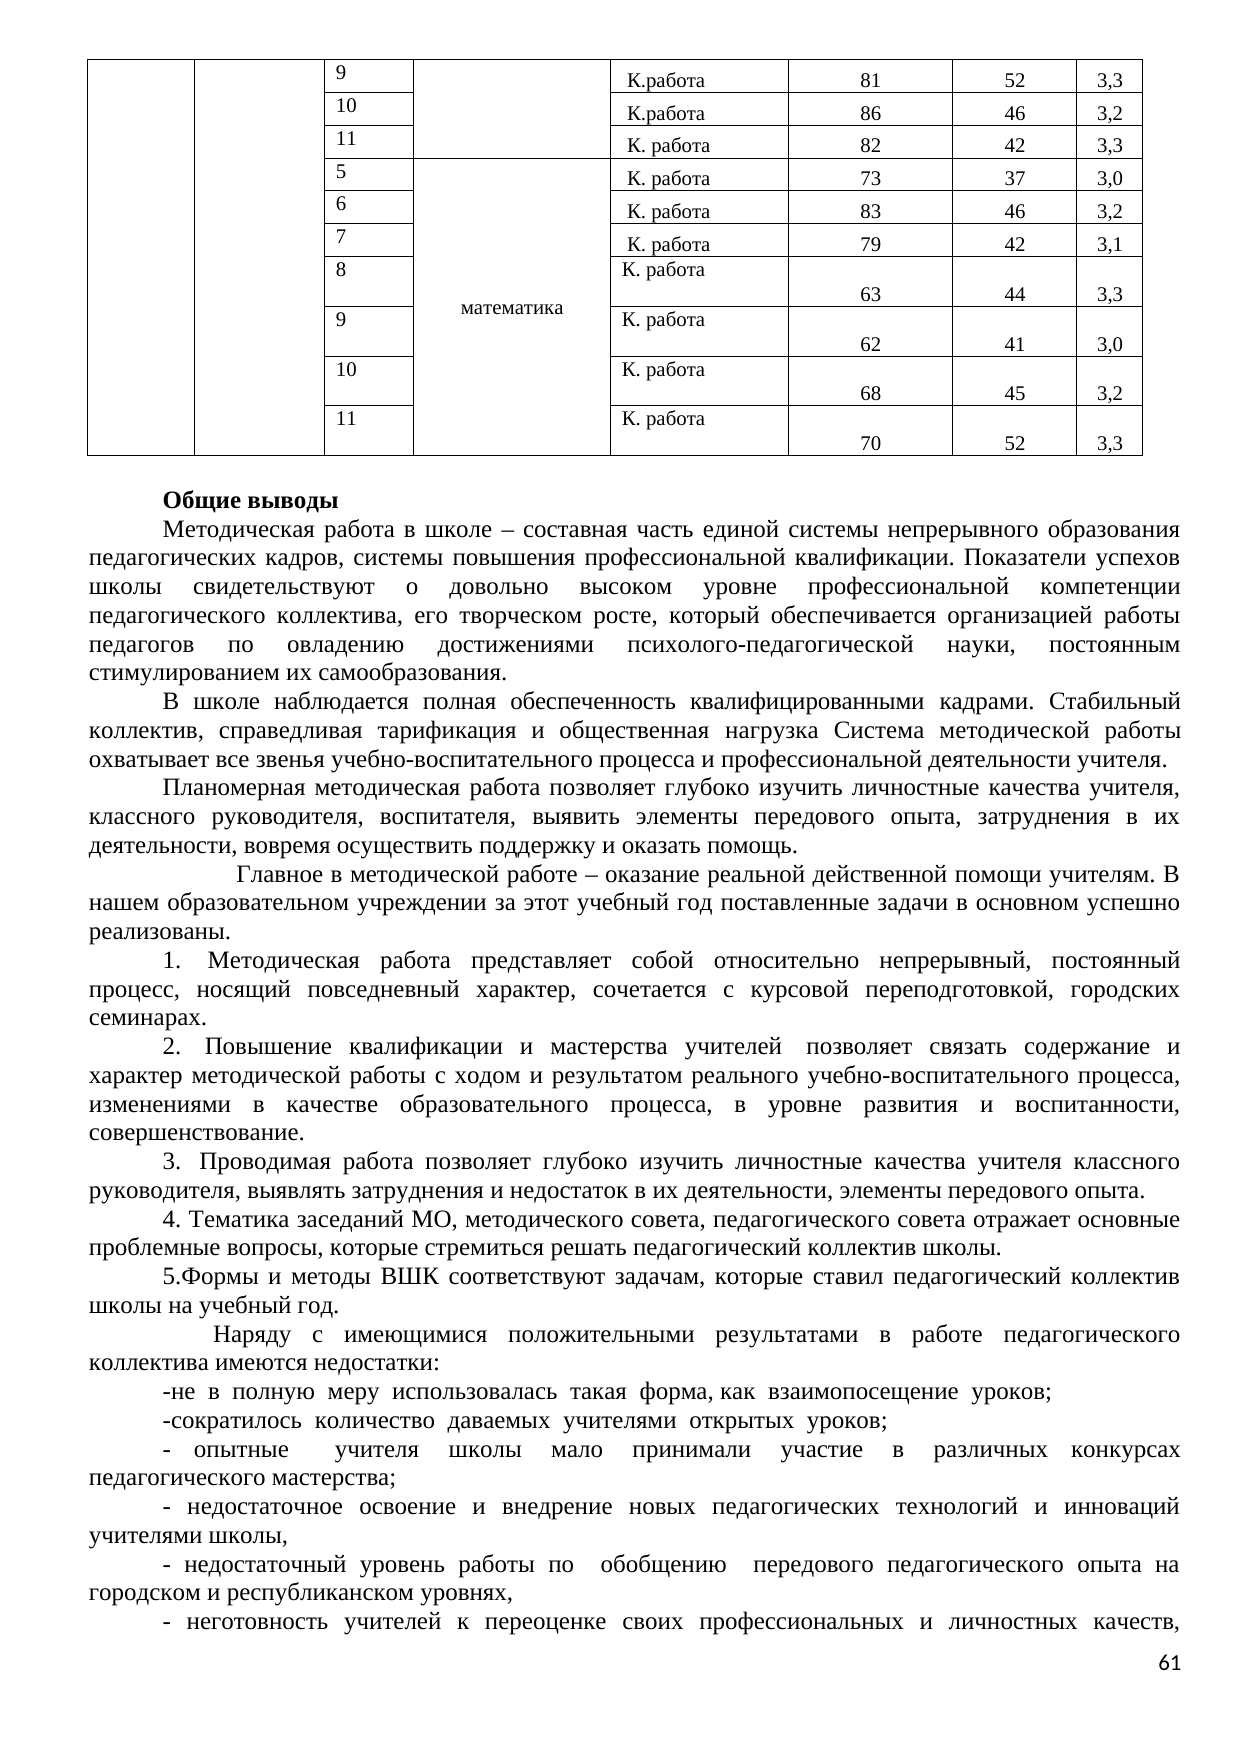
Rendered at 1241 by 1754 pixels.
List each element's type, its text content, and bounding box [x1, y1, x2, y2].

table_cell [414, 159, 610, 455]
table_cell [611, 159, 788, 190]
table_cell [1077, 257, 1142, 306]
text 2. Повышение квалификации и мастерства учителей позволяет связать содержание и характер методической работы с ходом и результатом реального учебно-воспитательного процесса, изменениями в качестве образовательного процесса, в уровне развития и воспитанности, совершенствование. [89, 1031, 1181, 1146]
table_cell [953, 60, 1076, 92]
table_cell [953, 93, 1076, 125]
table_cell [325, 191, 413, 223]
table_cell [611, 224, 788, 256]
text Общие выводы [89, 485, 1181, 514]
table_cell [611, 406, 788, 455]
text Наряду с имеющимися положительными результатами в работе педагогического коллектива имеются недостатки: [89, 1319, 1181, 1376]
text 1. Методическая работа представляет собой относительно непрерывный, постоянный процесс, носящий повседневный характер, сочетается с курсовой переподготовкой, городских семинарах. [89, 945, 1181, 1031]
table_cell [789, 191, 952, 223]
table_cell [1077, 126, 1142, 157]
text Методическая работа в школе – составная часть единой системы непрерывного образования педагогических кадров, системы повышения профессиональной квалификации. Показатели успехов школы свидетельствуют о довольно высоком уровне профессиональной компетенции педагогического коллектива, его творческом росте, который обеспечивается организацией работы педагогов по овладению достижениями психолого-педагогической науки, постоянным стимулированием их самообразования. [89, 514, 1181, 686]
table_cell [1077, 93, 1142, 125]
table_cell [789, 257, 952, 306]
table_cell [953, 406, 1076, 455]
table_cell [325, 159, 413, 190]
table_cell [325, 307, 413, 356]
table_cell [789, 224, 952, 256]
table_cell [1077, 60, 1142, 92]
text 4. Тематика заседаний МО, методического совета, педагогического совета отражает основные проблемные вопросы, которые стремиться решать педагогический коллектив школы. [89, 1204, 1181, 1261]
text Главное в методической работе – оказание реальной действенной помощи учителям. В нашем образовательном учреждении за этот учебный год поставленные задачи в основном успешно реализованы. [89, 859, 1181, 945]
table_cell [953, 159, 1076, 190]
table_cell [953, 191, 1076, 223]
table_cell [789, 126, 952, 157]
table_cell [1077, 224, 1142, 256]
text 3. Проводимая работа позволяет глубоко изучить личностные качества учителя классного руководителя, выявлять затруднения и недостаток в их деятельности, элементы передового опыта. [89, 1146, 1181, 1204]
text -не в полную меру использовалась такая форма, как взаимопосещение уроков; [89, 1376, 1181, 1405]
text - недостаточный уровень работы по обобщению передового педагогического опыта на городском и республиканском уровнях, [89, 1549, 1181, 1606]
text Планомерная методическая работа позволяет глубоко изучить личностные качества учителя, классного руководителя, воспитателя, выявить элементы передового опыта, затруднения в их деятельности, вовремя осуществить поддержку и оказать помощь. [89, 772, 1181, 859]
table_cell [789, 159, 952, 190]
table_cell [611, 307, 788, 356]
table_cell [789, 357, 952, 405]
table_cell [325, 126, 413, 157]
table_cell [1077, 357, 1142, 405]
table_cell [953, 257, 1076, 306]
text -сократилось количество даваемых учителями открытых уроков; [89, 1405, 1181, 1434]
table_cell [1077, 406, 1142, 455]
text В школе наблюдается полная обеспеченность квалифицированными кадрами. Стабильный коллектив, справедливая тарификация и общественная нагрузка Система методической работы охватывает все звенья учебно-воспитательного процесса и профессиональной деятельности учителя. [89, 686, 1181, 772]
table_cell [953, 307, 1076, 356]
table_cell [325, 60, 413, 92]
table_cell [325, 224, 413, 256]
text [89, 1606, 1181, 1635]
text - опытные учителя школы мало принимали участие в различных конкурсах педагогического мастерства; [89, 1434, 1181, 1491]
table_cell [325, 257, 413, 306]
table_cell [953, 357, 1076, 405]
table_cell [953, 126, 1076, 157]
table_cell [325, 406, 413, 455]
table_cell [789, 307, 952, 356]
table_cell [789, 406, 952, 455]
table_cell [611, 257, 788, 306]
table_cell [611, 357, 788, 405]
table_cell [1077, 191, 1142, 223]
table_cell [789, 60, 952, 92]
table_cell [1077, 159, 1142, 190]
text - недостаточное освоение и внедрение новых педагогических технологий и инноваций учителями школы, [89, 1491, 1181, 1549]
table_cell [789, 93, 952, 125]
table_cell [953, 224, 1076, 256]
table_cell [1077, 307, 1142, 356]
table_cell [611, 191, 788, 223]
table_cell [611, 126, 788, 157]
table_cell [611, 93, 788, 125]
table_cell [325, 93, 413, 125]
text 5.Формы и методы ВШК соответствуют задачам, которые ставил педагогический коллектив школы на учебный год. [89, 1261, 1181, 1319]
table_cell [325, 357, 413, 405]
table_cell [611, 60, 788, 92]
